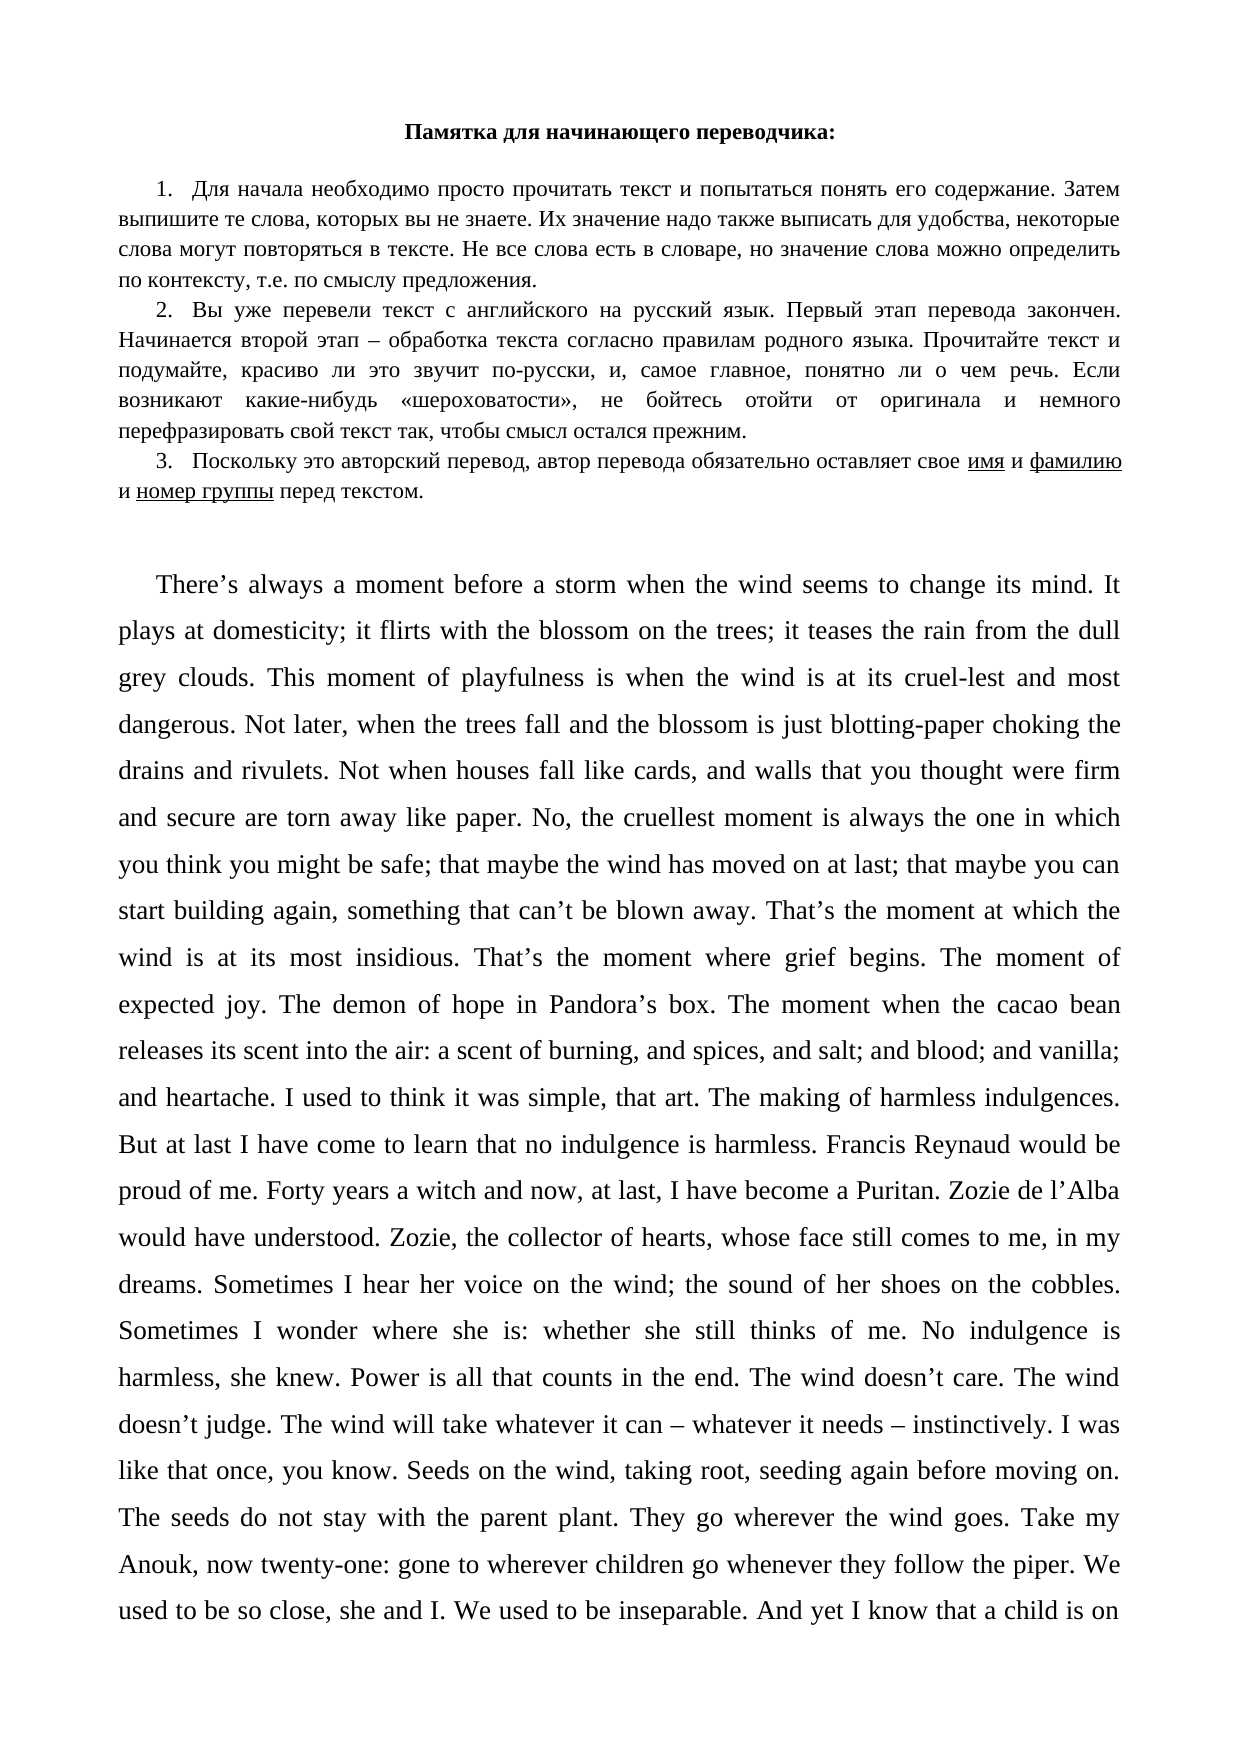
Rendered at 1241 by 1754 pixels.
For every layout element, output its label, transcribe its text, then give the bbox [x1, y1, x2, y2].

list Для начала необходимо просто прочитать текст и попытаться понять его содержание. Затем выпишите те слова, которых вы не знаете. Их значение надо также выписать для удобства, некоторые слова могут повторяться в тексте. Не все слова есть в словаре, но значение слова можно определить по контексту, т.е. по смыслу предложения. [118, 175, 1122, 292]
list Вы уже перевели текст с английского на русский язык. Первый этап перевода закончен. Начинается второй этап – обработка текста согласно правилам родного языка. Прочитайте текст и подумайте, красиво ли это звучит по-русски, и, самое главное, понятно ли о чем речь. Если возникают какие-нибудь «шероховатости», не бойтесь отойти от оригинала и немного перефразировать свой текст так, чтобы смысл остался прежним. [118, 296, 1122, 443]
text Памятка для начинающего переводчика: [118, 118, 1122, 144]
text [118, 568, 1122, 1626]
list Поскольку это авторский перевод, автор перевода обязательно оставляет свое имя и фамилию и номер группы перед текстом. [118, 447, 1122, 503]
